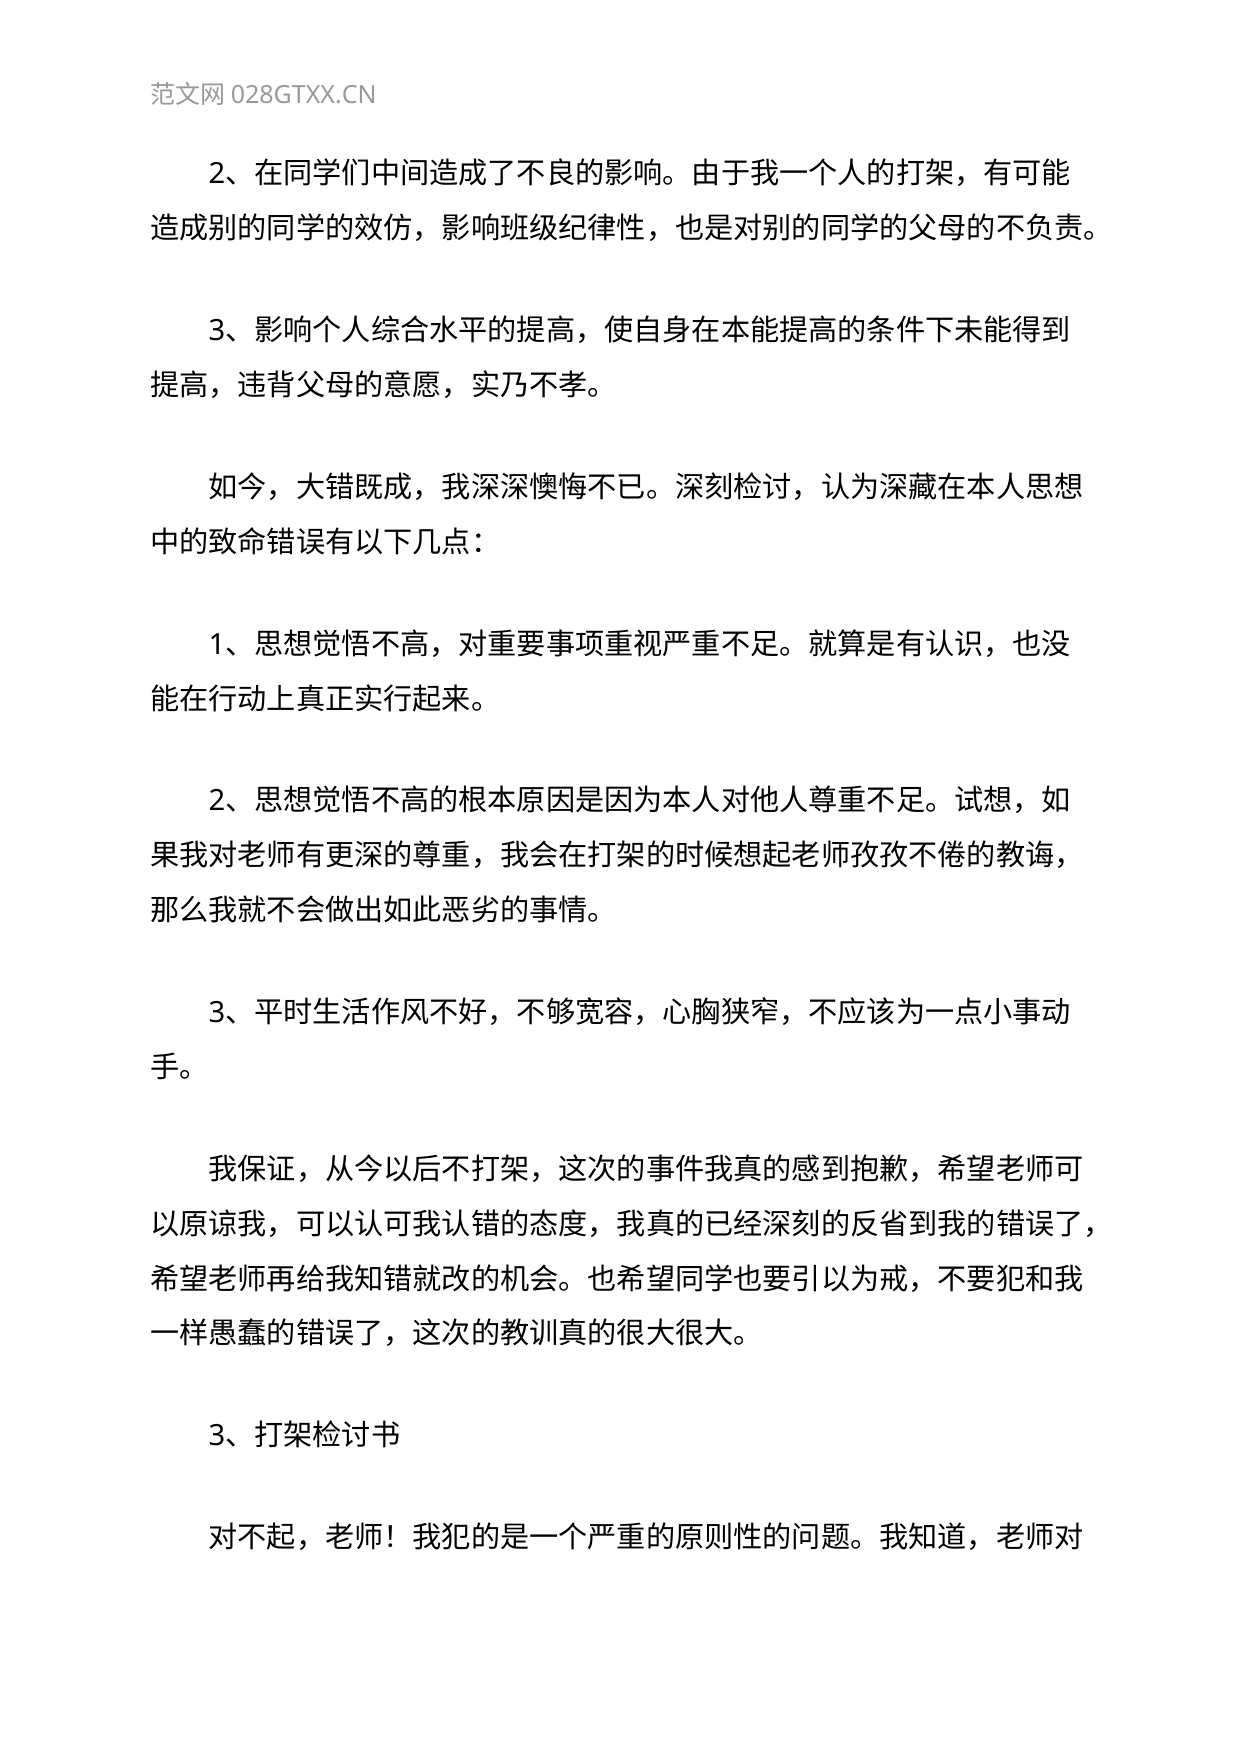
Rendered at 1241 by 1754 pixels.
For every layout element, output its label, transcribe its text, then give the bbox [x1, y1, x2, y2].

text 3、影响个人综合水平的提高，使自身在本能提高的条件下未能得到提高，违背父母的意愿，实乃不孝。 [150, 307, 1090, 404]
text 我保证，从今以后不打架，这次的事件我真的感到抱歉，希望老师可以原谅我，可以认可我认错的态度，我真的已经深刻的反省到我的错误了，希望老师再给我知错就改的机会。也希望同学也要引以为戒，不要犯和我一样愚蠢的错误了，这次的教训真的很大很大。 [150, 1145, 1090, 1352]
text 如今，大错既成，我深深懊悔不已。深刻检讨，认为深藏在本人思想中的致命错误有以下几点： [150, 463, 1090, 561]
text 2、思想觉悟不高的根本原因是因为本人对他人尊重不足。试想，如果我对老师有更深的尊重，我会在打架的时候想起老师孜孜不倦的教诲，那么我就不会做出如此恶劣的事情。 [150, 777, 1090, 929]
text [150, 1514, 1090, 1556]
text 2、在同学们中间造成了不良的影响。由于我一个人的打架，有可能造成别的同学的效仿，影响班级纪律性，也是对别的同学的父母的不负责。 [150, 150, 1090, 247]
text 3、打架检讨书 [150, 1412, 1090, 1454]
text 3、平时生活作风不好，不够宽容，心胸狭窄，不应该为一点小事动手。 [150, 989, 1090, 1086]
text 1、思想觉悟不高，对重要事项重视严重不足。就算是有认识，也没能在行动上真正实行起来。 [150, 620, 1090, 717]
